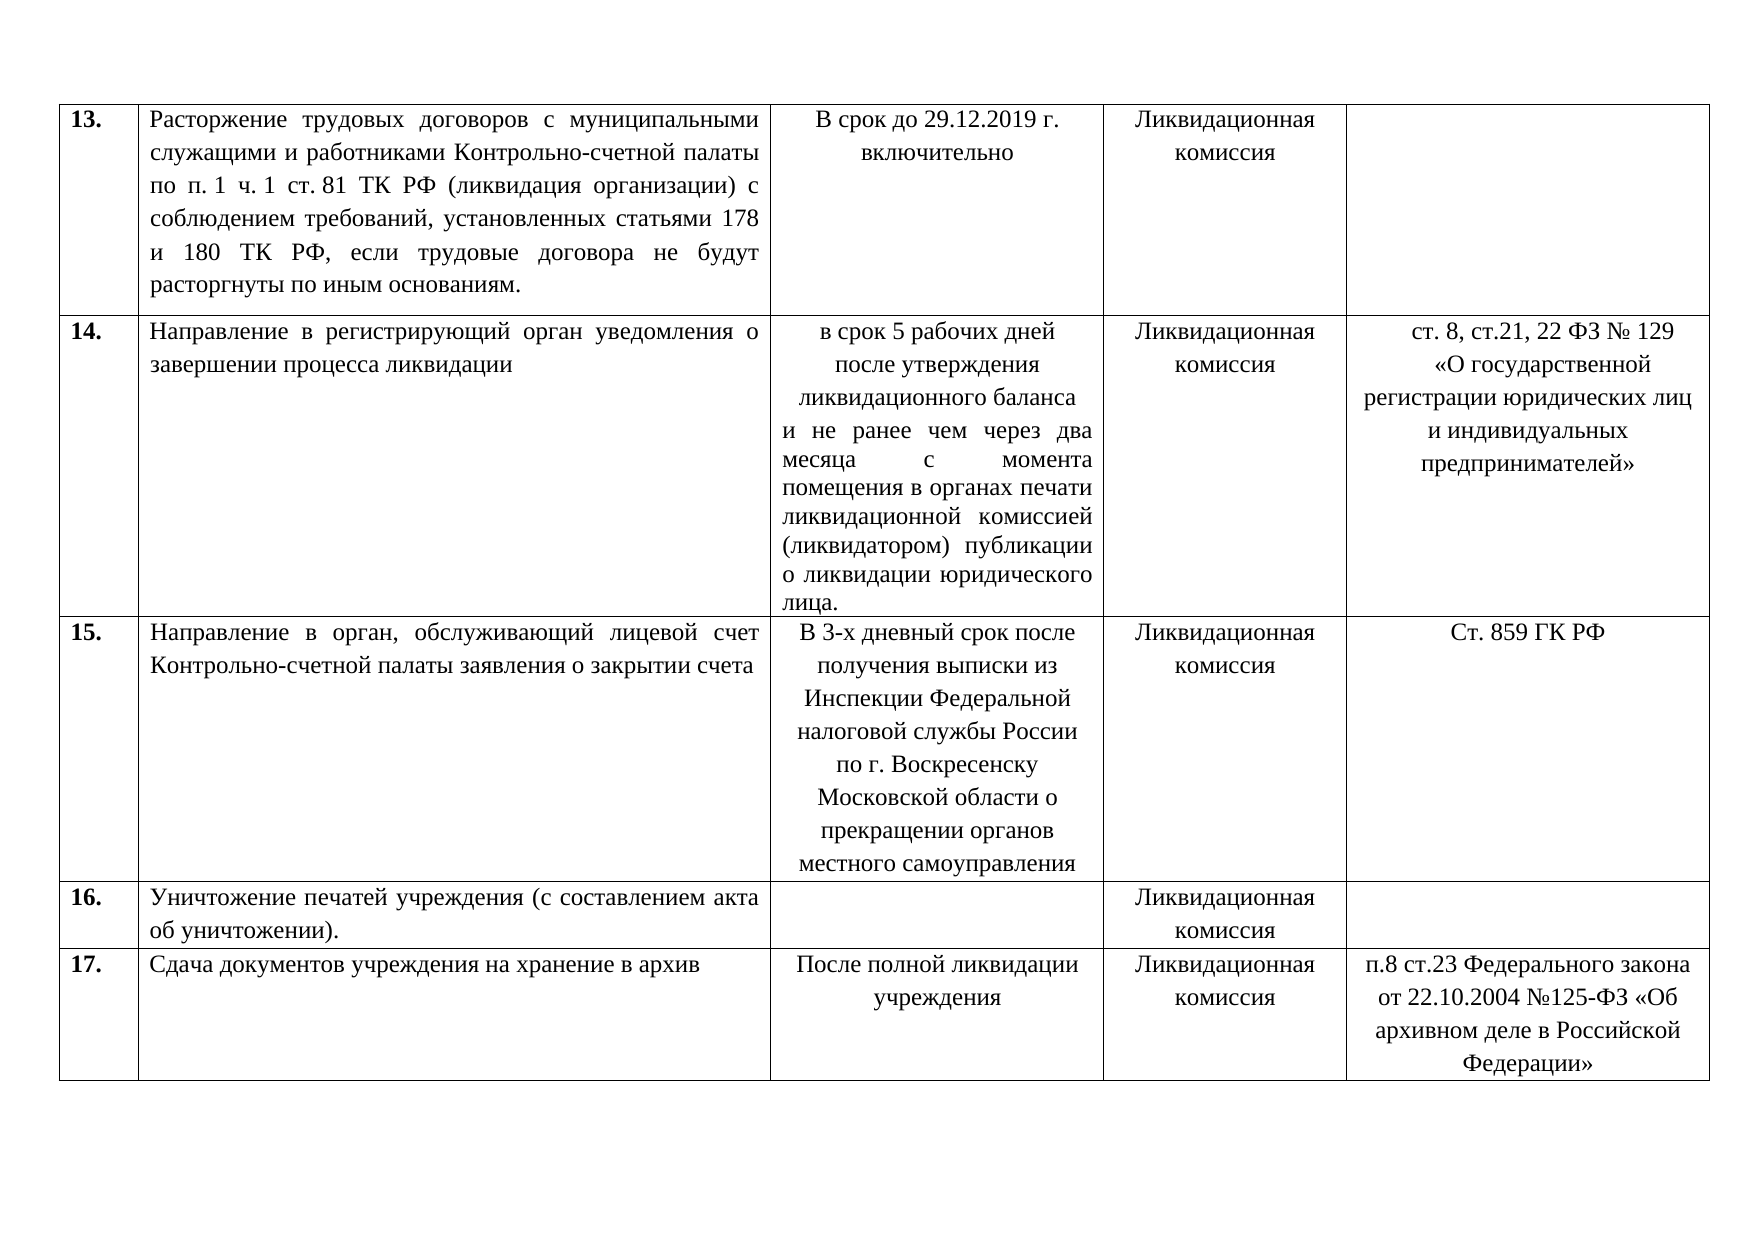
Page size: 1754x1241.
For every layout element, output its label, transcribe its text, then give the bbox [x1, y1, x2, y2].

table_cell В 3-х дневный срок после получения выписки из Инспекции Федеральной налоговой службы России по г. Воскресенску Московской области о прекращении органов местного самоуправления [771, 617, 1103, 881]
table_cell Ликвидационная комиссия [1104, 949, 1346, 1080]
table_cell ст. 8, ст.21, 22 ФЗ № 129 «О государственной регистрации юридических лиц и индивидуальных предпринимателей» [1347, 316, 1709, 616]
table_cell 13. [60, 105, 138, 315]
table_cell 16. [60, 882, 138, 948]
table_cell Ликвидационная комиссия [1104, 882, 1346, 948]
table_cell в срок 5 рабочих дней после утверждения ликвидационного баланса и не ранее чем через два месяца с момента помещения в органах печати ликвидационной комиссией (ликвидатором) публикации о ликвидации юридического лица. [771, 316, 1103, 616]
table_cell После полной ликвидации учреждения [771, 949, 1103, 1080]
table_cell 14. [60, 316, 138, 616]
table_cell Ликвидационная комиссия [1104, 316, 1346, 616]
table_cell 17. [60, 949, 138, 1080]
table_cell Ст. 859 ГК РФ [1347, 617, 1709, 881]
table_cell Расторжение трудовых договоров с муниципальными служащими и работниками Контрольно-счетной палаты по п. 1 ч. 1 ст. 81 ТК РФ (ликвидация организации) с соблюдением требований, установленных статьями 178 и 180 ТК РФ, если трудовые договора не будут расторгнуты по иным основаниям. [139, 105, 770, 315]
table_cell Ликвидационная комиссия [1104, 617, 1346, 881]
table_cell [1347, 882, 1709, 948]
table_cell [771, 882, 1103, 948]
table_cell Направление в орган, обслуживающий лицевой счет Контрольно-счетной палаты заявления о закрытии счета [139, 617, 770, 881]
table_cell 15. [60, 617, 138, 881]
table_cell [1104, 105, 1346, 315]
table_cell Направление в регистрирующий орган уведомления о завершении процесса ликвидации [139, 316, 770, 616]
table_cell В срок до 29.12.2019 г. включительно [771, 105, 1103, 315]
table_cell Уничтожение печатей учреждения (с составлением акта об уничтожении). [139, 882, 770, 948]
table_cell Сдача документов учреждения на хранение в архив [139, 949, 770, 1080]
table_cell п.8 ст.23 Федерального закона от 22.10.2004 №125-ФЗ «Об архивном деле в Российской Федерации» [1347, 949, 1709, 1080]
table_cell [1347, 105, 1709, 315]
